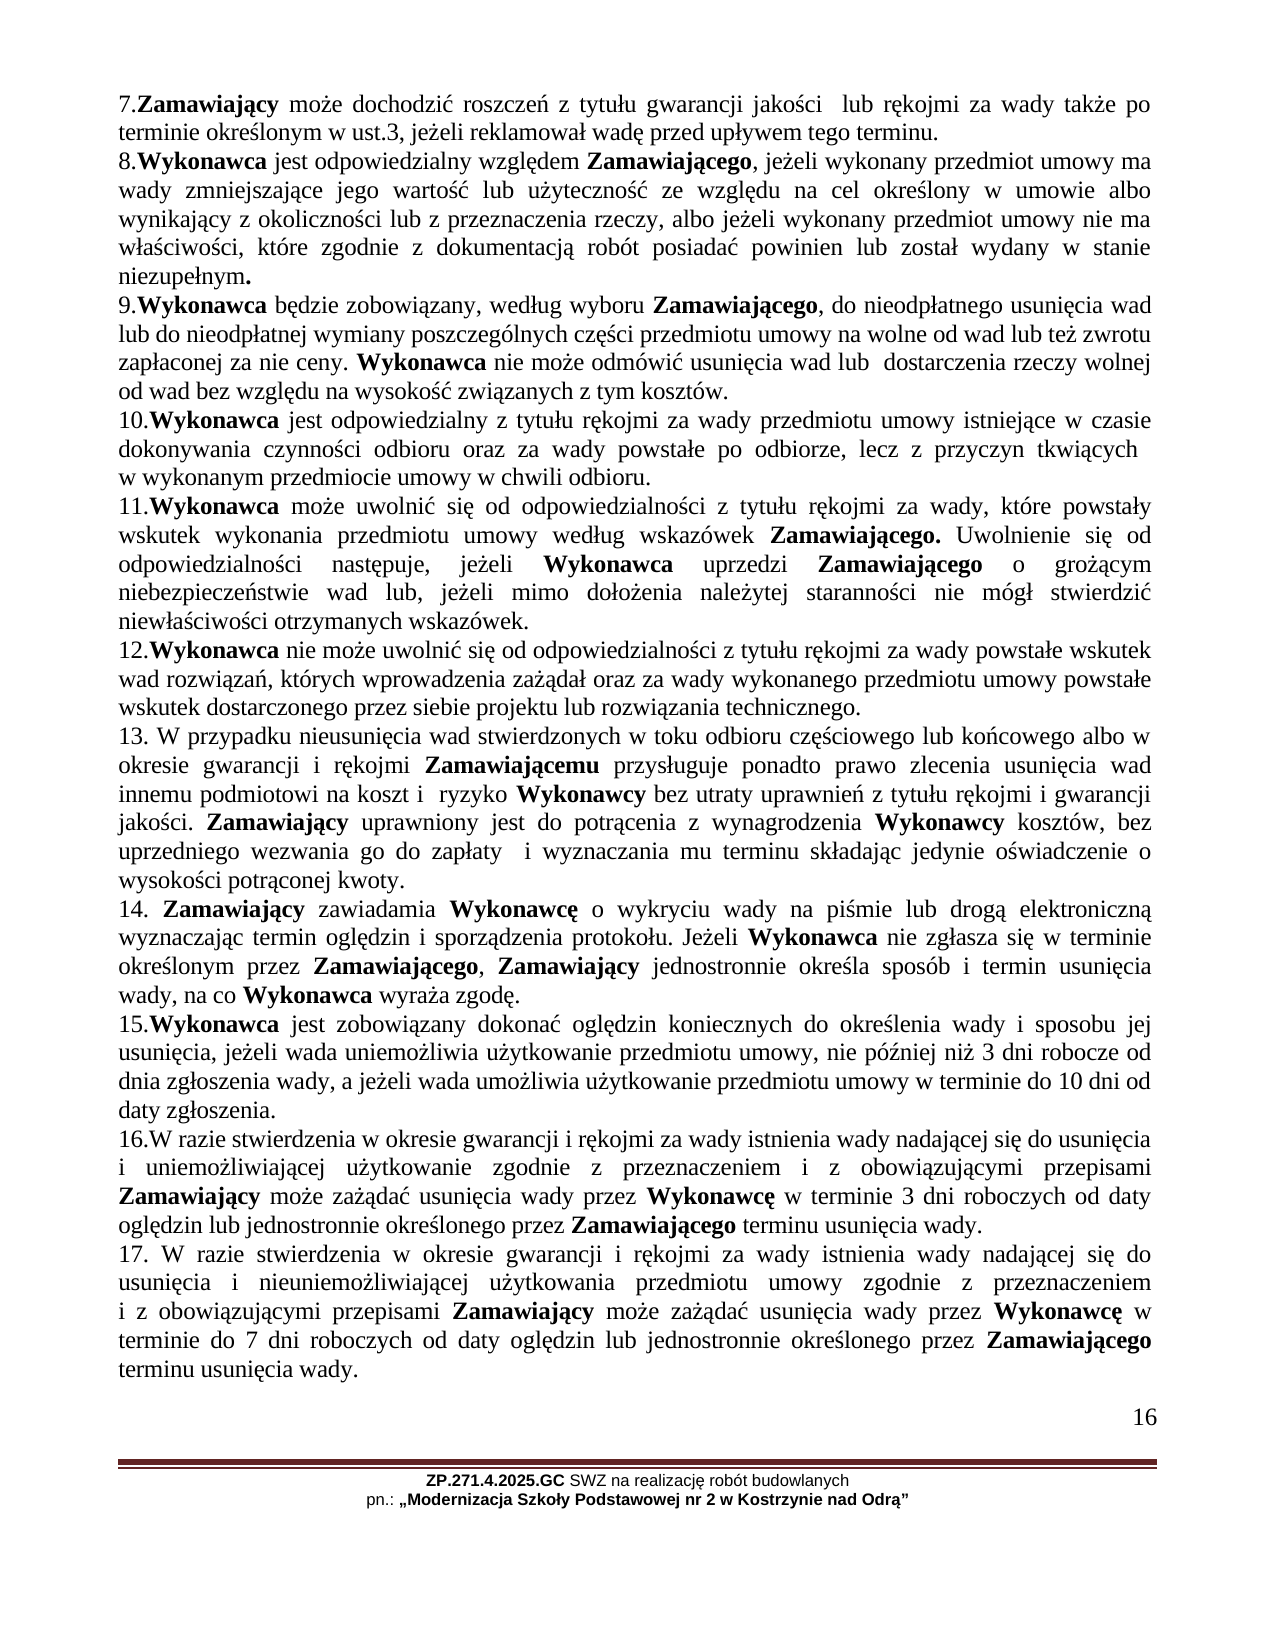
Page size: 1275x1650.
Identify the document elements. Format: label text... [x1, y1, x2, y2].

text 17. W razie stwierdzenia w okresie gwarancji i rękojmi za wady istnienia wady nadającej się do usunięcia i nieuniemożliwiającej użytkowania przedmiotu umowy zgodnie z przeznaczeniem i z obowiązującymi przepisami Zamawiający może zażądać usunięcia wady przez Wykonawcę w terminie do 7 dni roboczych od daty oględzin lub jednostronnie określonego przez Zamawiającego terminu usunięcia wady. [118, 1239, 1152, 1382]
text 10.Wykonawca jest odpowiedzialny z tytułu rękojmi za wady przedmiotu umowy istniejące w czasie dokonywania czynności odbioru oraz za wady powstałe po odbiorze, lecz z przyczyn tkwiących w wykonanym przedmiocie umowy w chwili odbioru. [118, 405, 1152, 491]
text 11.Wykonawca może uwolnić się od odpowiedzialności z tytułu rękojmi za wady, które powstały wskutek wykonania przedmiotu umowy według wskazówek Zamawiającego. Uwolnienie się od odpowiedzialności następuje, jeżeli Wykonawca uprzedzi Zamawiającego o grożącym niebezpieczeństwie wad lub, jeżeli mimo dołożenia należytej staranności nie mógł stwierdzić niewłaściwości otrzymanych wskazówek. [118, 491, 1152, 635]
text 12.Wykonawca nie może uwolnić się od odpowiedzialności z tytułu rękojmi za wady powstałe wskutek wad rozwiązań, których wprowadzenia zażądał oraz za wady wykonanego przedmiotu umowy powstałe wskutek dostarczonego przez siebie projektu lub rozwiązania technicznego. [118, 635, 1152, 721]
text 8.Wykonawca jest odpowiedzialny względem Zamawiającego, jeżeli wykonany przedmiot umowy ma wady zmniejszające jego wartość lub użyteczność ze względu na cel określony w umowie albo wynikający z okoliczności lub z przeznaczenia rzeczy, albo jeżeli wykonany przedmiot umowy nie ma właściwości, które zgodnie z dokumentacją robót posiadać powinien lub został wydany w stanie niezupełnym. [118, 146, 1152, 290]
text 7.Zamawiający może dochodzić roszczeń z tytułu gwarancji jakości lub rękojmi za wady także po terminie określonym w ust.3, jeżeli reklamował wadę przed upływem tego terminu. [118, 89, 1152, 146]
text 15.Wykonawca jest zobowiązany dokonać oględzin koniecznych do określenia wady i sposobu jej usunięcia, jeżeli wada uniemożliwia użytkowanie przedmiotu umowy, nie później niż 3 dni robocze od dnia zgłoszenia wady, a jeżeli wada umożliwia użytkowanie przedmiotu umowy w terminie do 10 dni od daty zgłoszenia. [118, 1009, 1152, 1124]
text 14. Zamawiający zawiadamia Wykonawcę o wykryciu wady na piśmie lub drogą elektroniczną wyznaczając termin oględzin i sporządzenia protokołu. Jeżeli Wykonawca nie zgłasza się w terminie określonym przez Zamawiającego, Zamawiający jednostronnie określa sposób i termin usunięcia wady, na co Wykonawca wyraża zgodę. [118, 894, 1152, 1009]
text 13. W przypadku nieusunięcia wad stwierdzonych w toku odbioru częściowego lub końcowego albo w okresie gwarancji i rękojmi Zamawiającemu przysługuje ponadto prawo zlecenia usunięcia wad innemu podmiotowi na koszt i ryzyko Wykonawcy bez utraty uprawnień z tytułu rękojmi i gwarancji jakości. Zamawiający uprawniony jest do potrącenia z wynagrodzenia Wykonawcy kosztów, bez uprzedniego wezwania go do zapłaty i wyznaczania mu terminu składając jedynie oświadczenie o wysokości potrąconej kwoty. [118, 721, 1152, 894]
text 16.W razie stwierdzenia w okresie gwarancji i rękojmi za wady istnienia wady nadającej się do usunięcia i uniemożliwiającej użytkowanie zgodnie z przeznaczeniem i z obowiązującymi przepisami Zamawiający może zażądać usunięcia wady przez Wykonawcę w terminie 3 dni roboczych od daty oględzin lub jednostronnie określonego przez Zamawiającego terminu usunięcia wady. [118, 1124, 1152, 1239]
text 9.Wykonawca będzie zobowiązany, według wyboru Zamawiającego, do nieodpłatnego usunięcia wad lub do nieodpłatnej wymiany poszczególnych części przedmiotu umowy na wolne od wad lub też zwrotu zapłaconej za nie ceny. Wykonawca nie może odmówić usunięcia wad lub dostarczenia rzeczy wolnej od wad bez względu na wysokość związanych z tym kosztów. [118, 290, 1152, 405]
